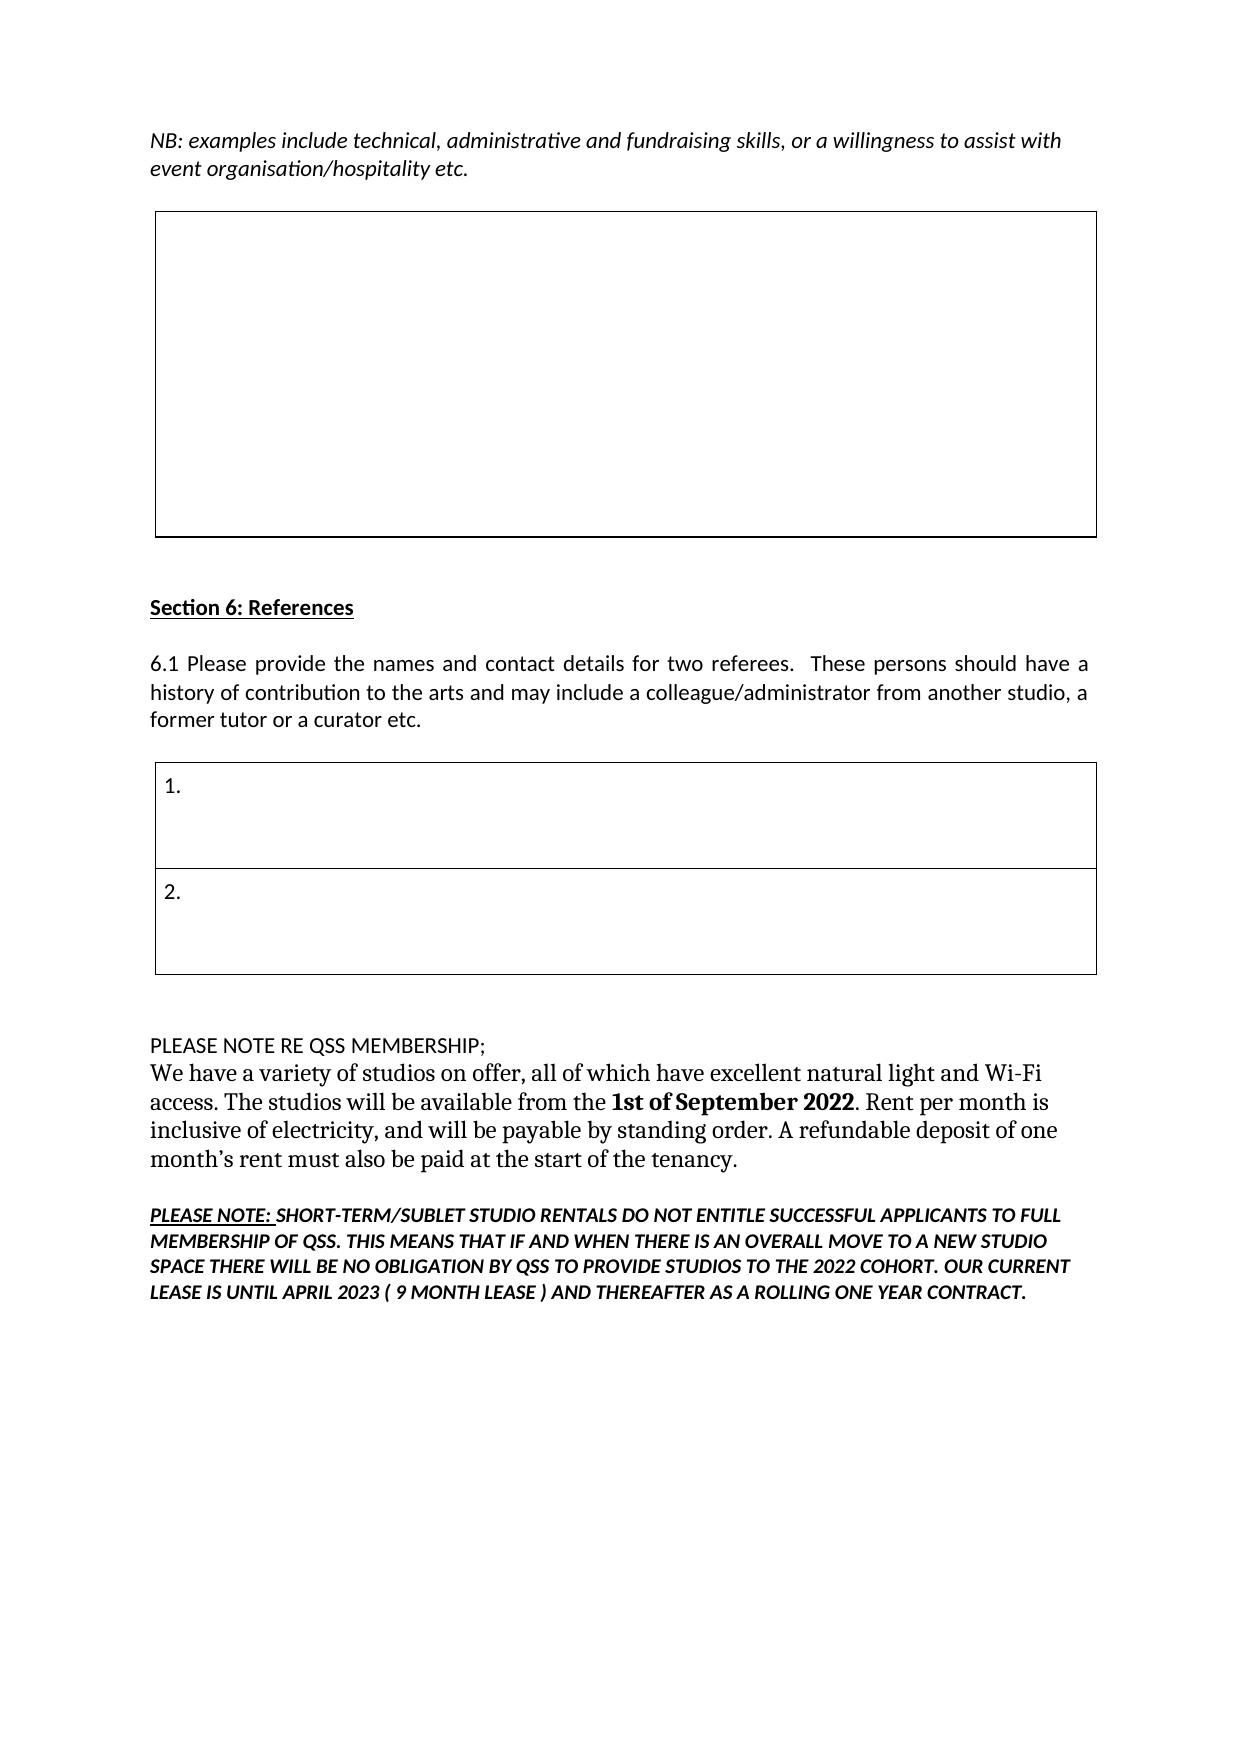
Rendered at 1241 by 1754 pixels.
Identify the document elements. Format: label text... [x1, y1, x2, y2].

text We have a variety of studios on offer, all of which have excellent natural light and Wi-Fi access. The studios will be available from the 1st of September 2022. Rent per month is inclusive of electricity, and will be payable by standing order. A refundable deposit of one month’s rent must also be paid at the start of the tenancy. [743, 1059, 1090, 1174]
text PLEASE NOTE RE QSS MEMBERSHIP; [150, 1031, 1090, 1059]
text Section 6: References [150, 593, 1090, 622]
text PLEASE NOTE: SHORT-TERM/SUBLET STUDIO RENTALS DO NOT ENTITLE SUCCESSFUL APPLICANTS TO FULL MEMBERSHIP OF QSS. THIS MEANS THAT IF AND WHEN THERE IS AN OVERALL MOVE TO A NEW STUDIO SPACE THERE WILL BE NO OBLIGATION BY QSS TO PROVIDE STUDIOS TO THE 2022 COHORT. OUR CURRENT LEASE IS UNTIL APRIL 2023 ( 9 MONTH LEASE ) AND THEREAFTER AS A ROLLING ONE YEAR CONTRACT. [150, 1203, 1090, 1304]
text 6.1 Please provide the names and contact details for two referees. These persons should have a history of contribution to the arts and may include a colleague/administrator from another studio, a former tutor or a curator etc. [150, 649, 1090, 734]
table_cell 2. [156, 869, 1096, 974]
table_header [156, 212, 1096, 536]
table_header 1. [156, 763, 1096, 868]
text NB: examples include technical, administrative and fundraising skills, or a willingness to assist with event organisation/hospitality etc. [150, 126, 1090, 182]
